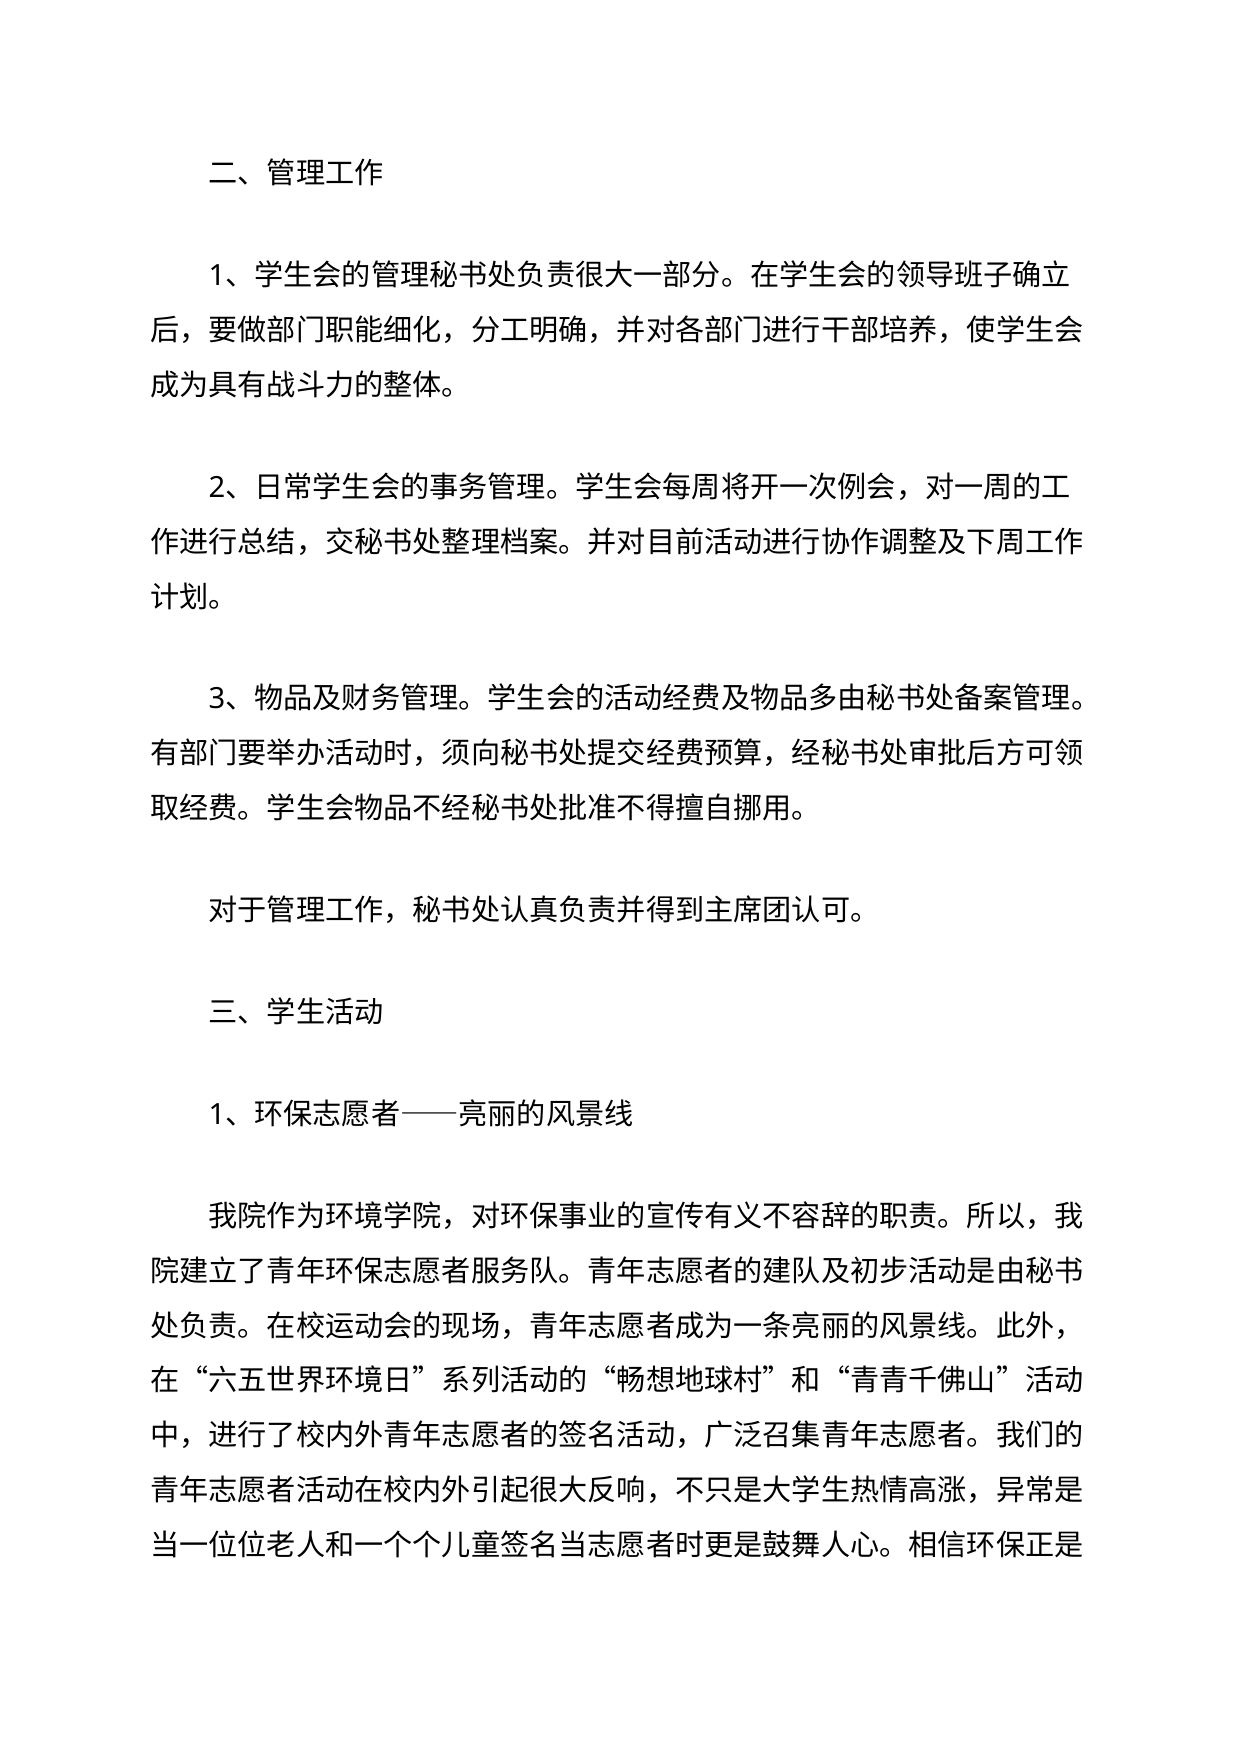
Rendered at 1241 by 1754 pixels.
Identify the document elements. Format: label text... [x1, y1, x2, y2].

text 1、学生会的管理秘书处负责很大一部分。在学生会的领导班子确立后，要做部门职能细化，分工明确，并对各部门进行干部培养，使学生会成为具有战斗力的整体。 [150, 252, 1090, 404]
text 2、日常学生会的事务管理。学生会每周将开一次例会，对一周的工作进行总结，交秘书处整理档案。并对目前活动进行协作调整及下周工作计划。 [150, 463, 1090, 616]
text 3、物品及财务管理。学生会的活动经费及物品多由秘书处备案管理。有部门要举办活动时，须向秘书处提交经费预算，经秘书处审批后方可领取经费。学生会物品不经秘书处批准不得擅自挪用。 [150, 675, 1090, 827]
text 对于管理工作，秘书处认真负责并得到主席团认可。 [150, 887, 1090, 929]
text 三、学生活动 [150, 988, 1090, 1031]
text 1、环保志愿者——亮丽的风景线 [150, 1090, 1090, 1133]
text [150, 1192, 1090, 1564]
text 二、管理工作 [150, 150, 1090, 192]
